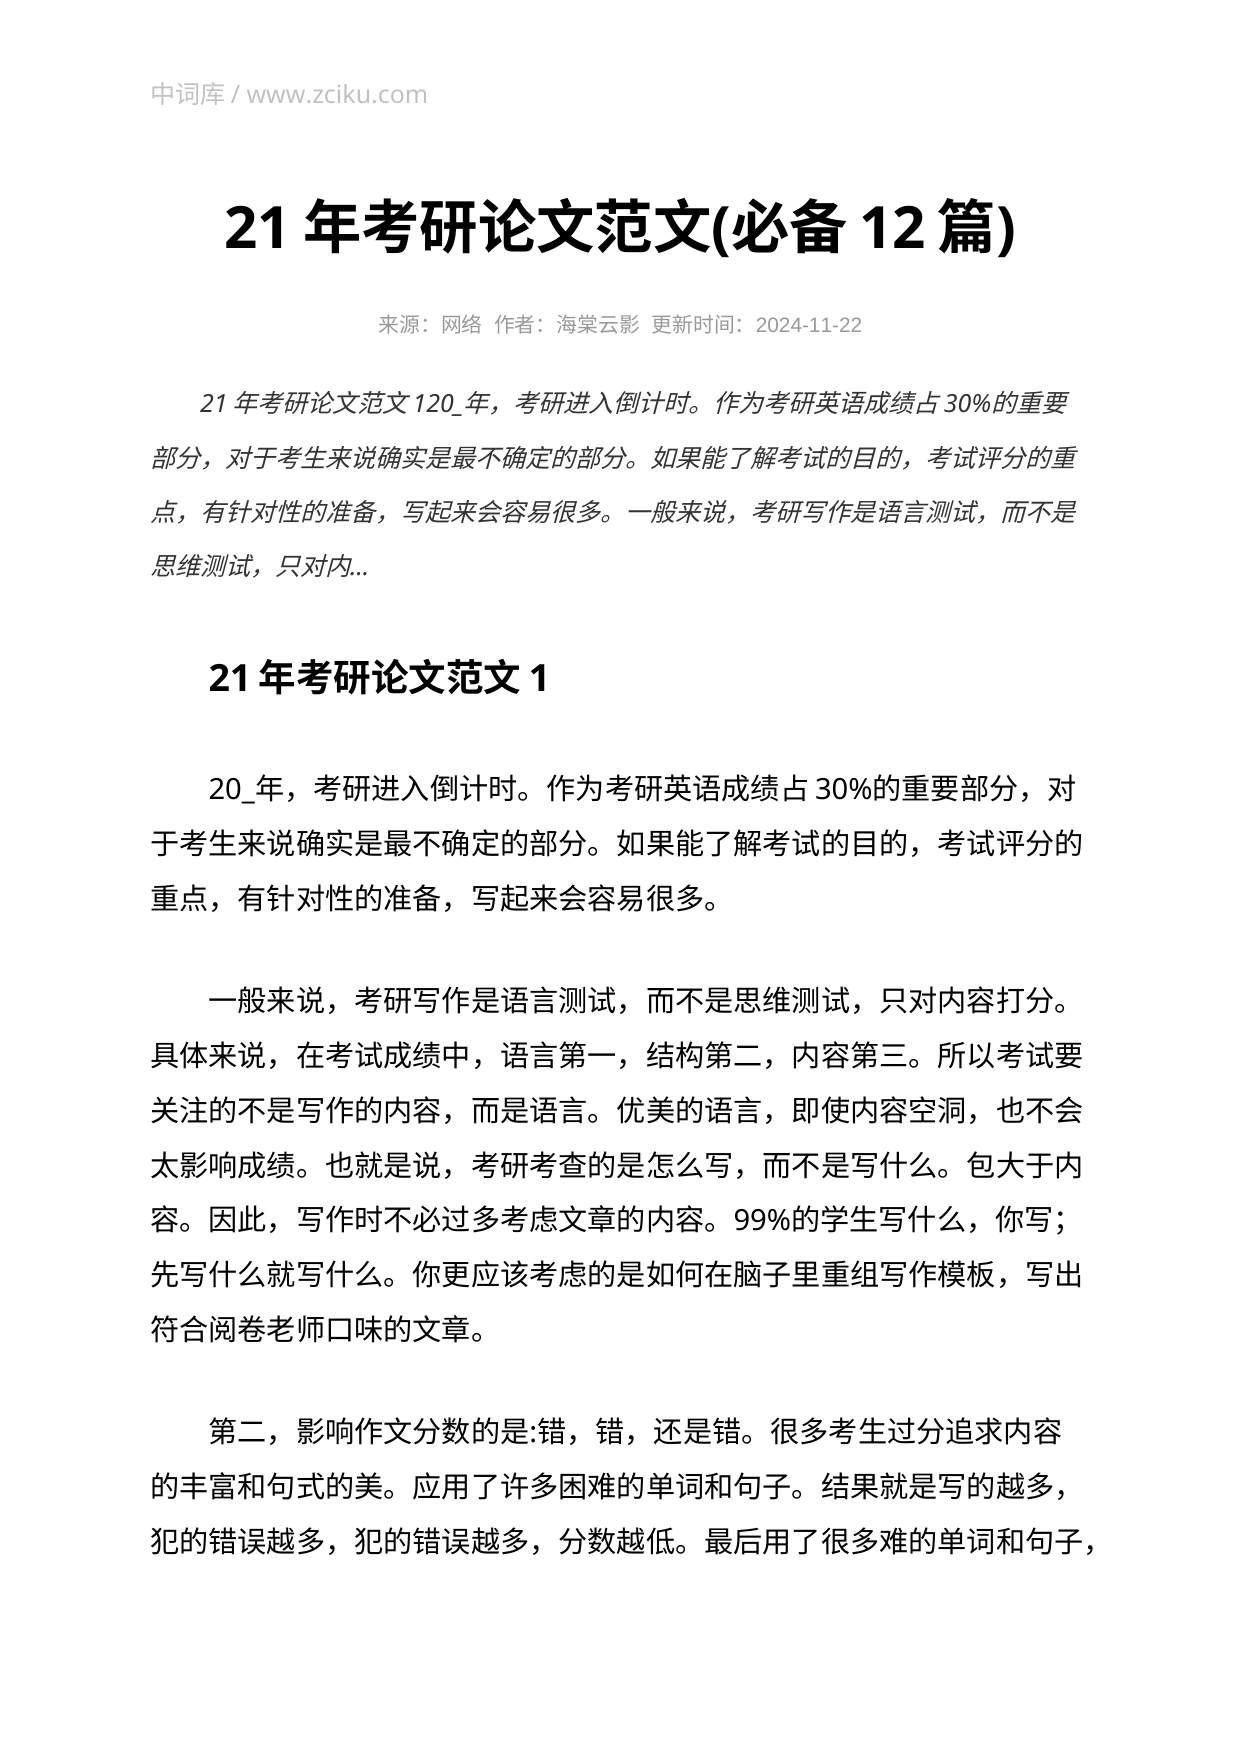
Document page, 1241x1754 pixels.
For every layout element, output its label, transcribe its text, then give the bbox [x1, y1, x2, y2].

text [150, 1409, 1090, 1561]
text 20_年，考研进入倒计时。作为考研英语成绩占30%的重要部分，对于考生来说确实是最不确定的部分。如果能了解考试的目的，考试评分的重点，有针对性的准备，写起来会容易很多。 [150, 766, 1090, 918]
subtitle 21年考研论文范文(必备12篇) [150, 181, 1090, 266]
text 一般来说，考研写作是语言测试，而不是思维测试，只对内容打分。具体来说，在考试成绩中，语言第一，结构第二，内容第三。所以考试要关注的不是写作的内容，而是语言。优美的语言，即使内容空洞，也不会太影响成绩。也就是说，考研考查的是怎么写，而不是写什么。包大于内容。因此，写作时不必过多考虑文章的内容。99%的学生写什么，你写；先写什么就写什么。你更应该考虑的是如何在脑子里重组写作模板，写出符合阅卷老师口味的文章。 [150, 977, 1090, 1349]
text 21年考研论文范文1 [150, 648, 1090, 703]
text 21年考研论文范文120_年，考研进入倒计时。作为考研英语成绩占30%的重要部分，对于考生来说确实是最不确定的部分。如果能了解考试的目的，考试评分的重点，有针对性的准备，写起来会容易很多。一般来说，考研写作是语言测试，而不是思维测试，只对内... [150, 384, 1090, 583]
text 来源：网络 作者：海棠云影 更新时间：2024-11-22 [150, 313, 1090, 337]
